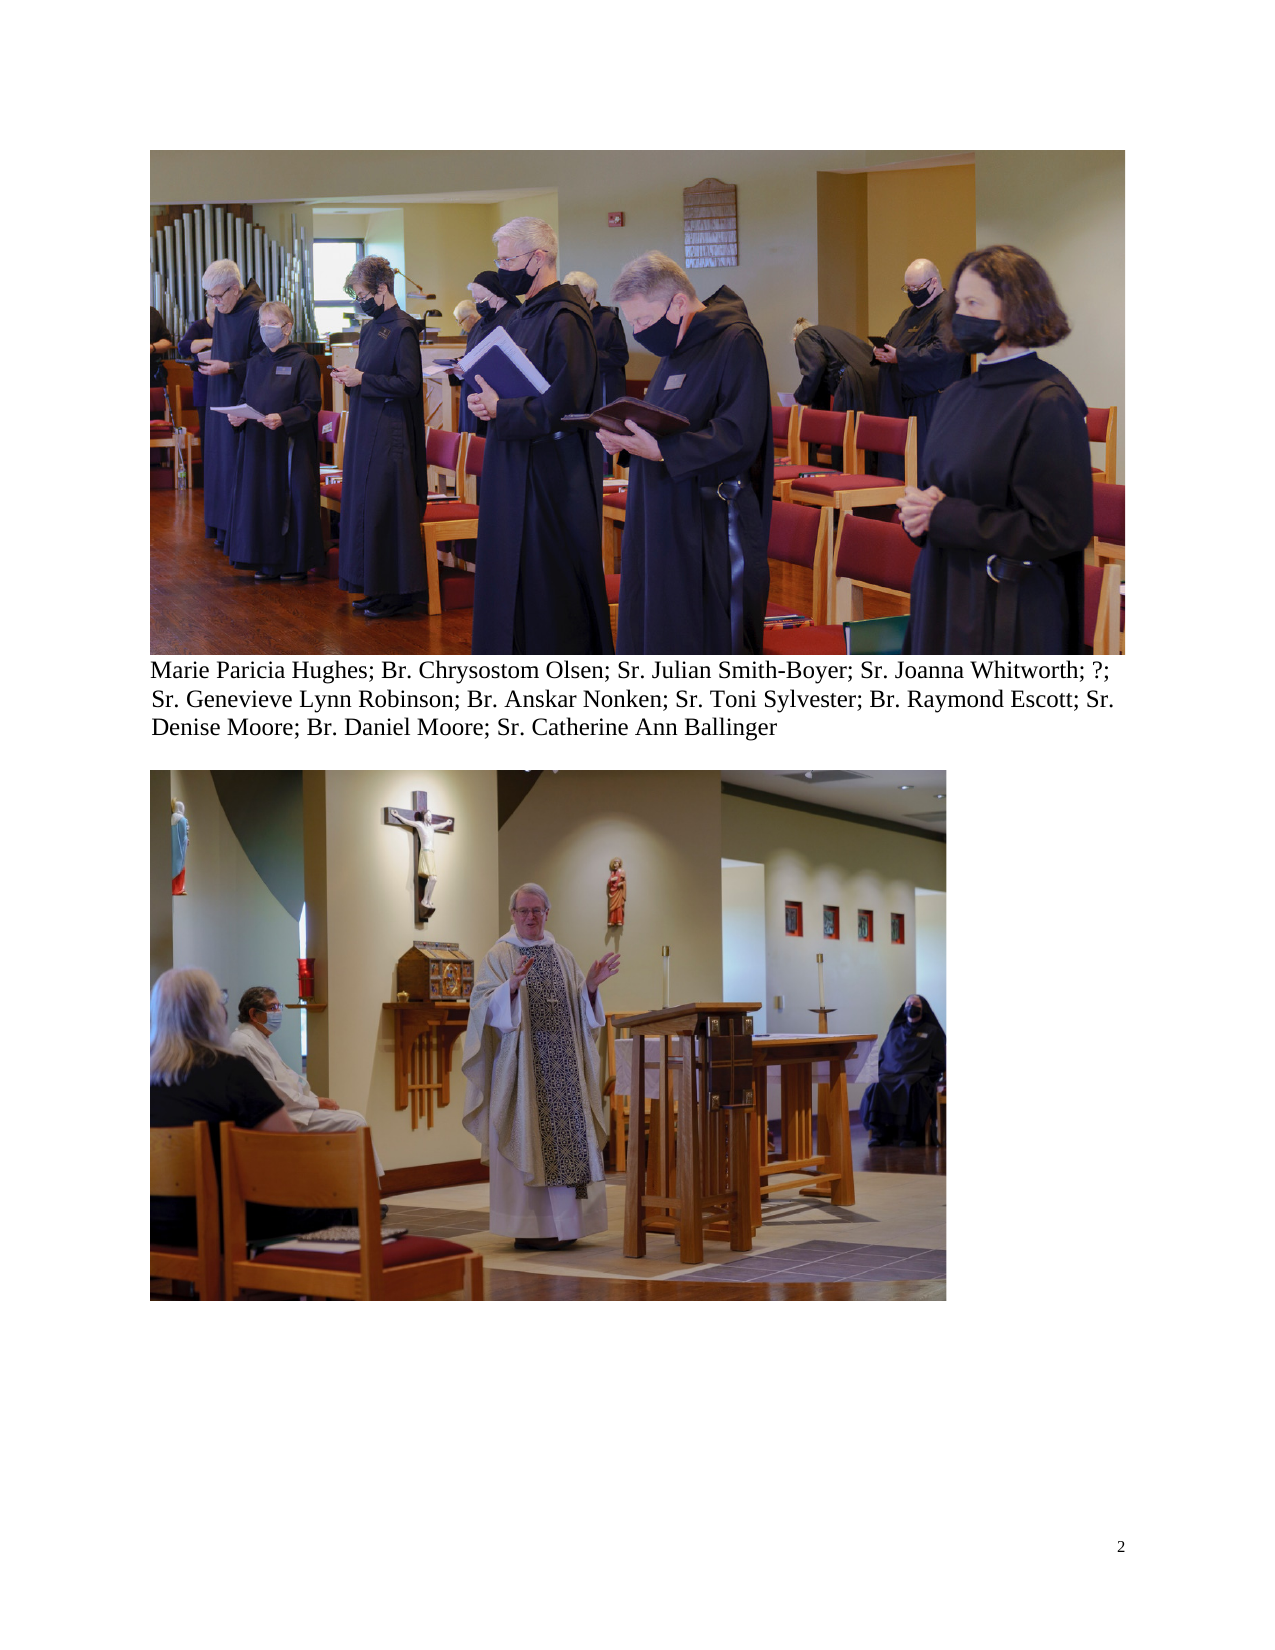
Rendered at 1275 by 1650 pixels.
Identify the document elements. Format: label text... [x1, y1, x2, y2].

picture [150, 770, 947, 1301]
text Marie Paricia Hughes; Br. Chrysostom Olsen; Sr. Julian Smith-Boyer; Sr. Joanna Whitworth; ?; Sr. Genevieve Lynn Robinson; Br. Anskar Nonken; Sr. Toni Sylvester; Br. Raymond Escott; Sr. Denise Moore; Br. Daniel Moore; Sr. Catherine Ann Ballinger [150, 655, 1125, 741]
picture [150, 150, 1125, 655]
